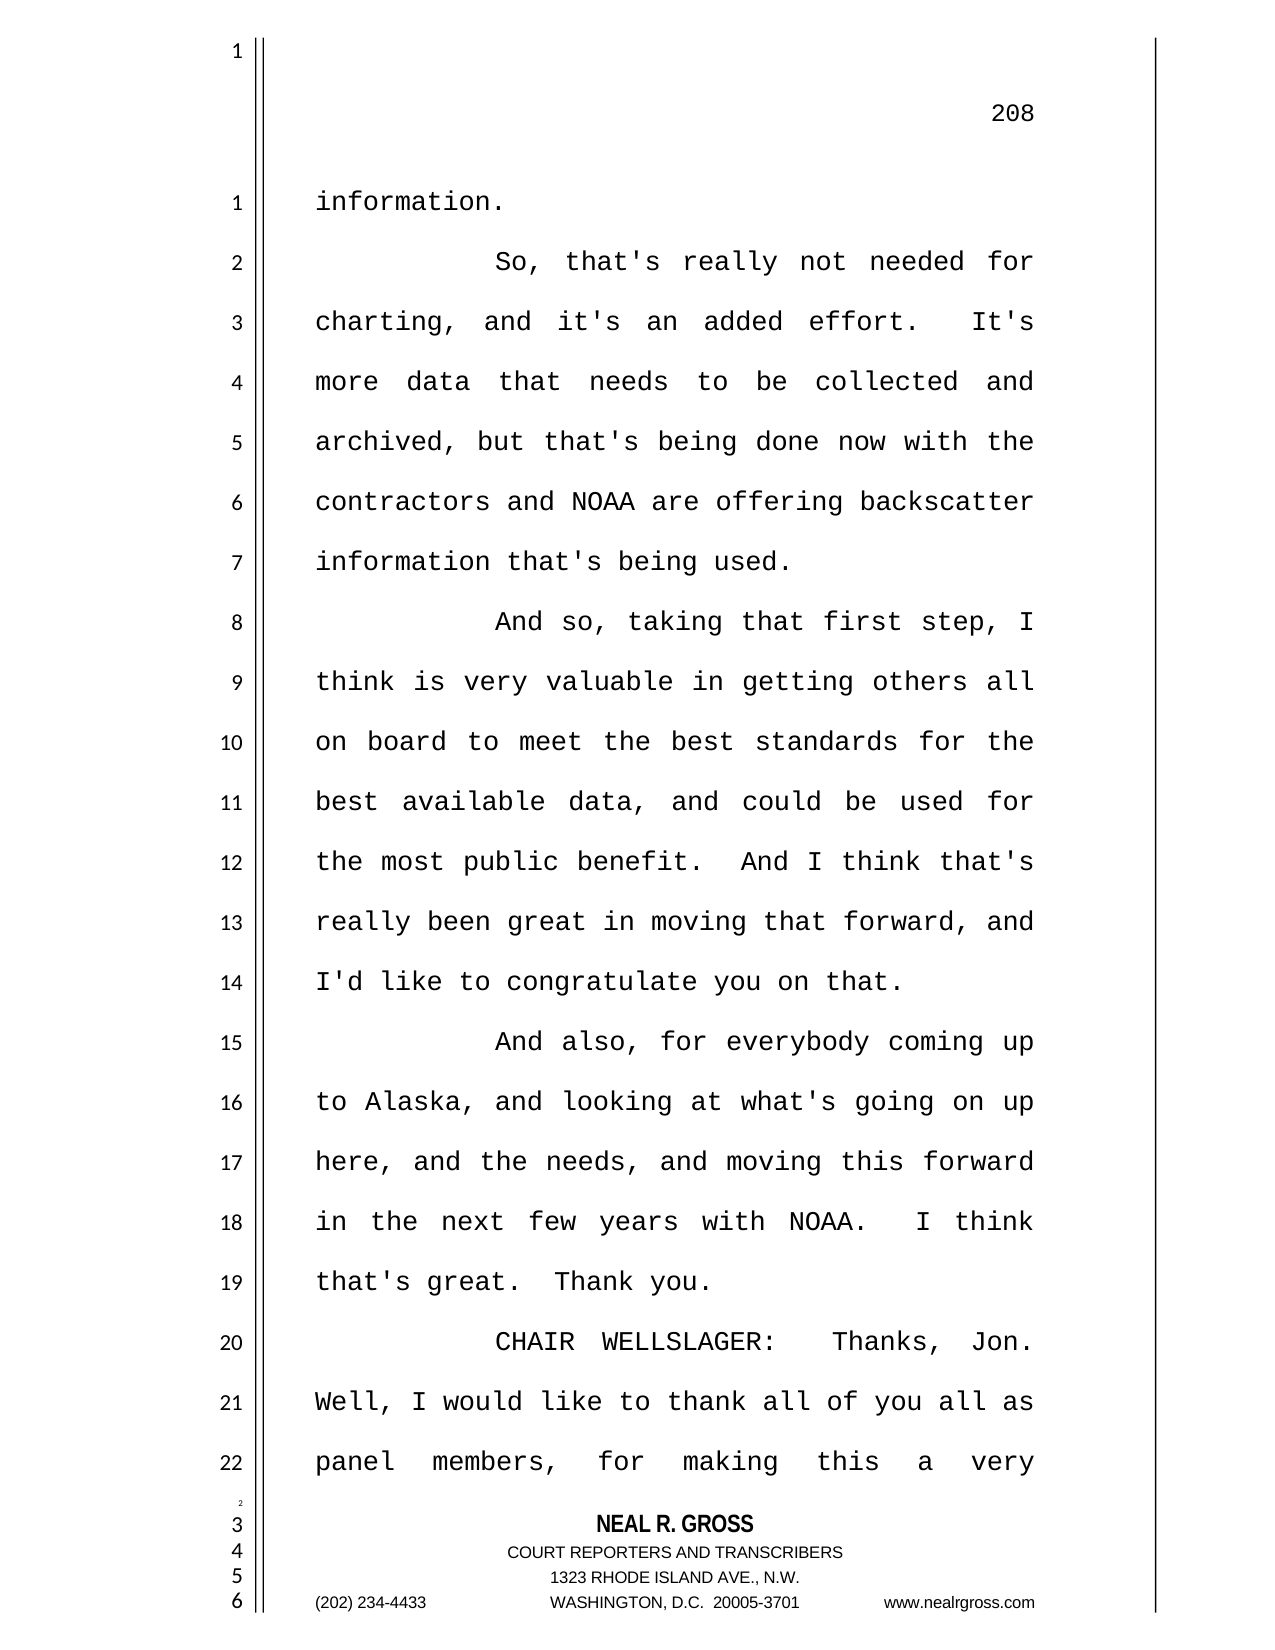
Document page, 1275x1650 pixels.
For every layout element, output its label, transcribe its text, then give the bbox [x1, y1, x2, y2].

text So, that's really not needed for charting, and it's an added effort. It's more data that needs to be collected and archived, but that's being done now with the contractors and NOAA are offering backscatter information that's being used. [315, 222, 1035, 582]
text And also, for everybody coming up to Alaska, and looking at what's going on up here, and the needs, and moving this forward in the next few years with NOAA. I think that's great. Thank you. [315, 1002, 1035, 1302]
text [315, 1302, 1035, 1482]
text And so, taking that first step, I think is very valuable in getting others all on board to meet the best standards for the best available data, and could be used for the most public benefit. And I think that's really been great in moving that forward, and I'd like to congratulate you on that. [315, 582, 1035, 1002]
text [315, 162, 1035, 222]
